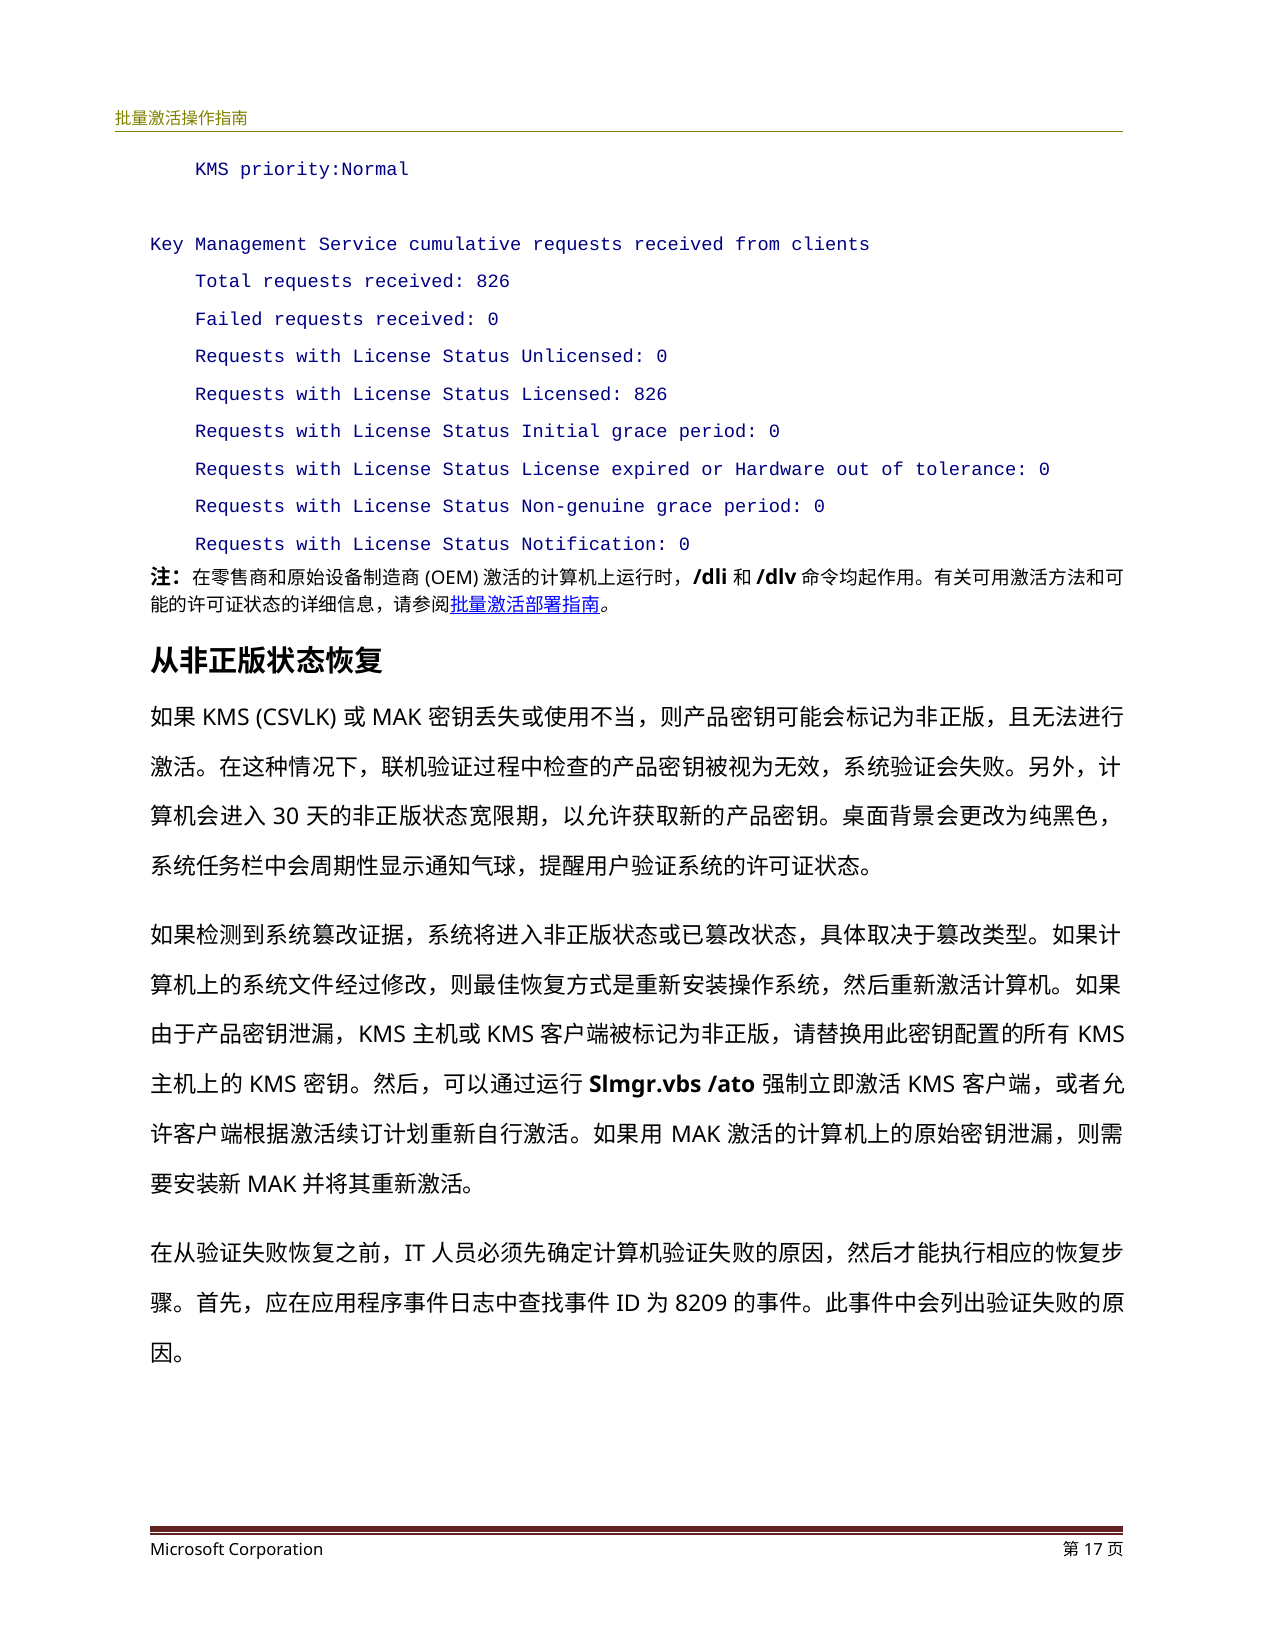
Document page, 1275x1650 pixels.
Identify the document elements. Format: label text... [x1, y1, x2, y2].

text Total requests received: 826 [150, 262, 1125, 294]
text Requests with License Status Initial grace period: 0 [150, 412, 1125, 444]
text Requests with License Status License expired or Hardware out of tolerance: 0 [150, 450, 1125, 481]
text Failed requests received: 0 [150, 300, 1125, 331]
subtitle 从非正版状态恢复 [150, 637, 1125, 680]
text 在从验证失败恢复之前，IT 人员必须先确定计算机验证失败的原因，然后才能执行相应的恢复步骤。首先，应在应用程序事件日志中查找事件 ID 为 8209 的事件。此事件中会列出验证失败的原因。 [150, 1235, 1125, 1368]
text Requests with License Status Licensed: 826 [150, 375, 1125, 406]
text Requests with License Status Unlicensed: 0 [150, 337, 1125, 369]
text 注：在零售商和原始设备制造商 (OEM) 激活的计算机上运行时，/dli 和 /dlv 命令均起作用。有关可用激活方法和可能的许可证状态的详细信息，请参阅批量激活部署指南。 [150, 562, 1125, 617]
text KMS priority:Normal [150, 150, 1125, 181]
text Requests with License Status Non-genuine grace period: 0 [150, 487, 1125, 519]
text 如果检测到系统篡改证据，系统将进入非正版状态或已篡改状态，具体取决于篡改类型。如果计算机上的系统文件经过修改，则最佳恢复方式是重新安装操作系统，然后重新激活计算机。如果由于产品密钥泄漏，KMS 主机或 KMS 客户端被标记为非正版，请替换用此密钥配置的所有 KMS 主机上的 KMS 密钥。然后，可以通过运行 Slmgr.vbs /ato 强制立即激活 KMS 客户端，或者允许客户端根据激活续订计划重新自行激活。如果用 MAK 激活的计算机上的原始密钥泄漏，则需要安装新 MAK 并将其重新激活。 [150, 917, 1125, 1199]
text Key Management Service cumulative requests received from clients [150, 225, 1125, 256]
text 如果 KMS (CSVLK) 或 MAK 密钥丢失或使用不当，则产品密钥可能会标记为非正版，且无法进行激活。在这种情况下，联机验证过程中检查的产品密钥被视为无效，系统验证会失败。另外，计算机会进入 30 天的非正版状态宽限期，以允许获取新的产品密钥。桌面背景会更改为纯黑色，系统任务栏中会周期性显示通知气球，提醒用户验证系统的许可证状态。 [150, 698, 1125, 881]
text Requests with License Status Notification: 0 [150, 525, 1125, 556]
